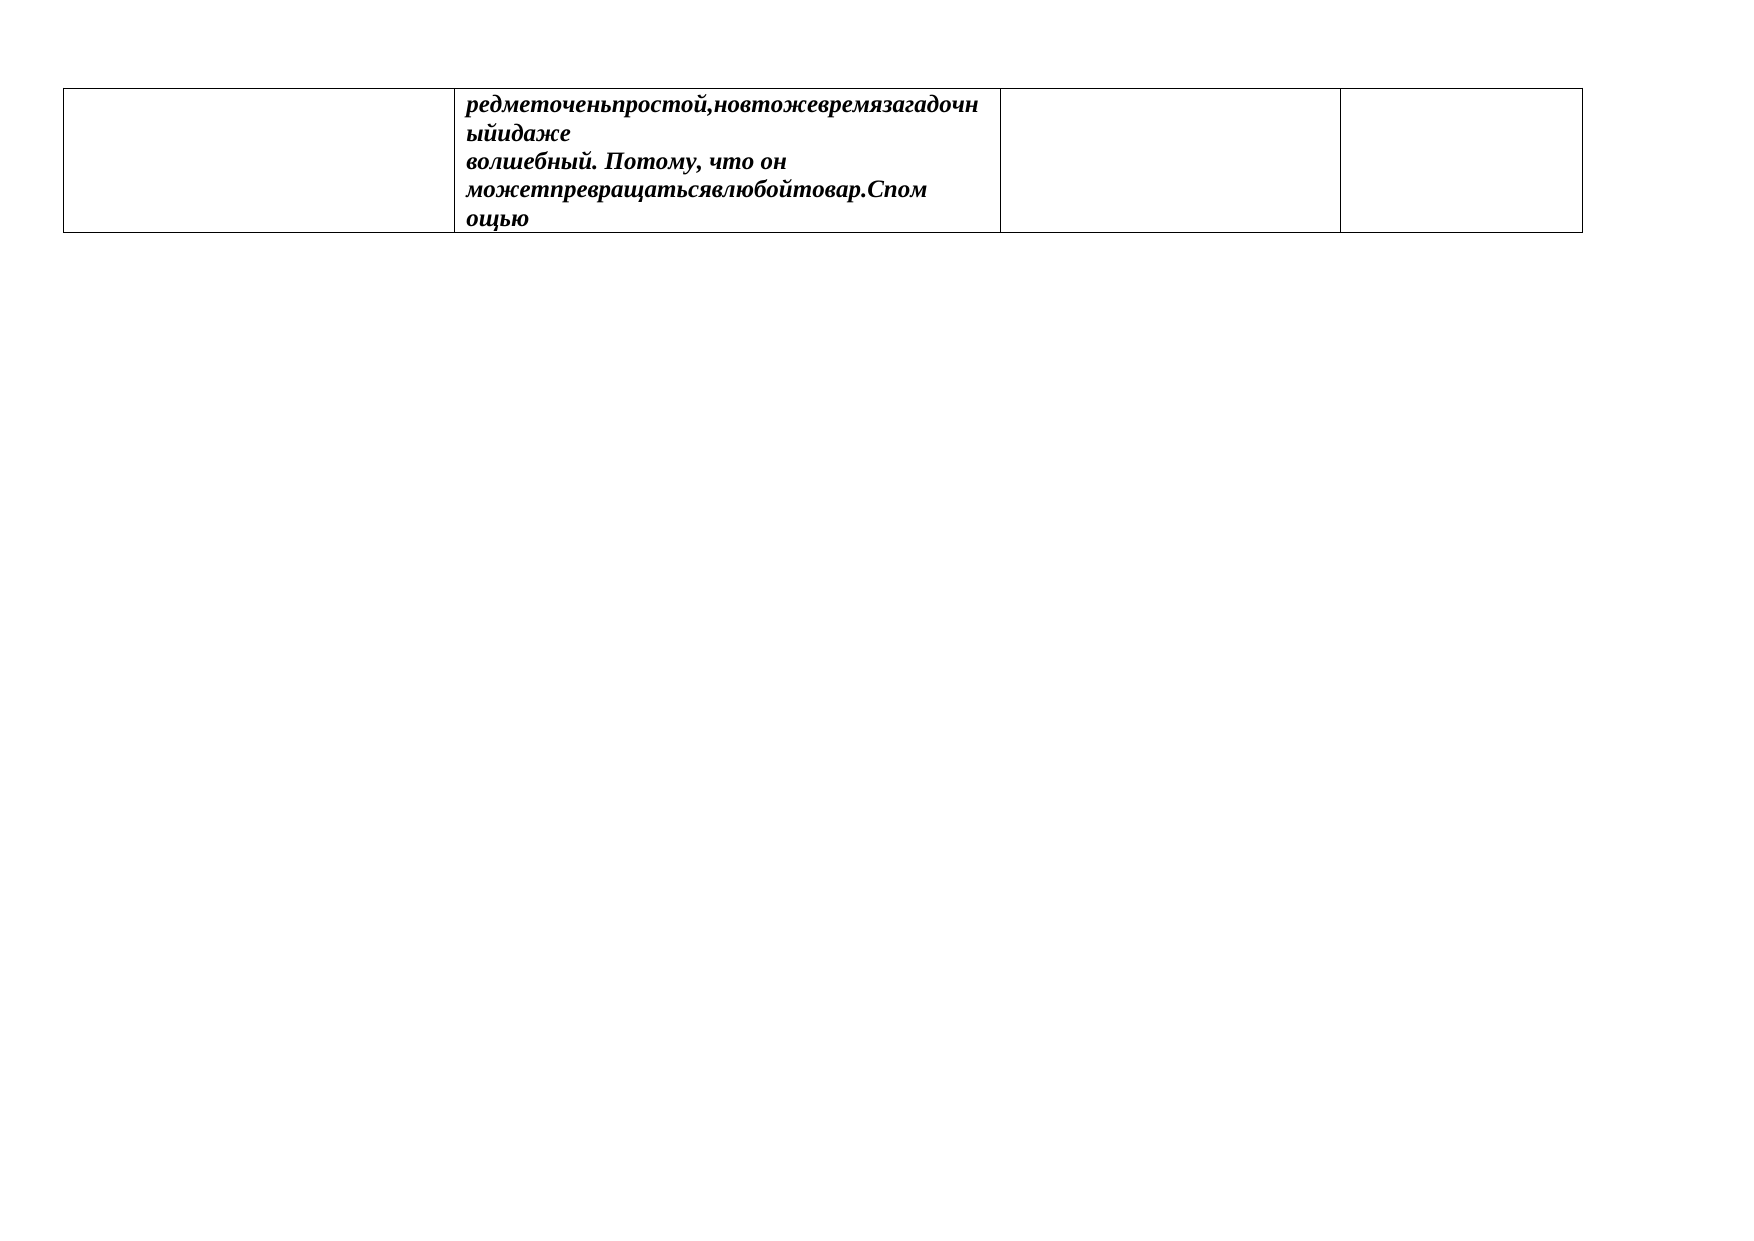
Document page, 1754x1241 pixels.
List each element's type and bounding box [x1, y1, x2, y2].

table_cell [64, 89, 454, 232]
table_cell [1001, 89, 1340, 232]
table_cell [1341, 89, 1582, 232]
table_cell [455, 89, 1000, 232]
